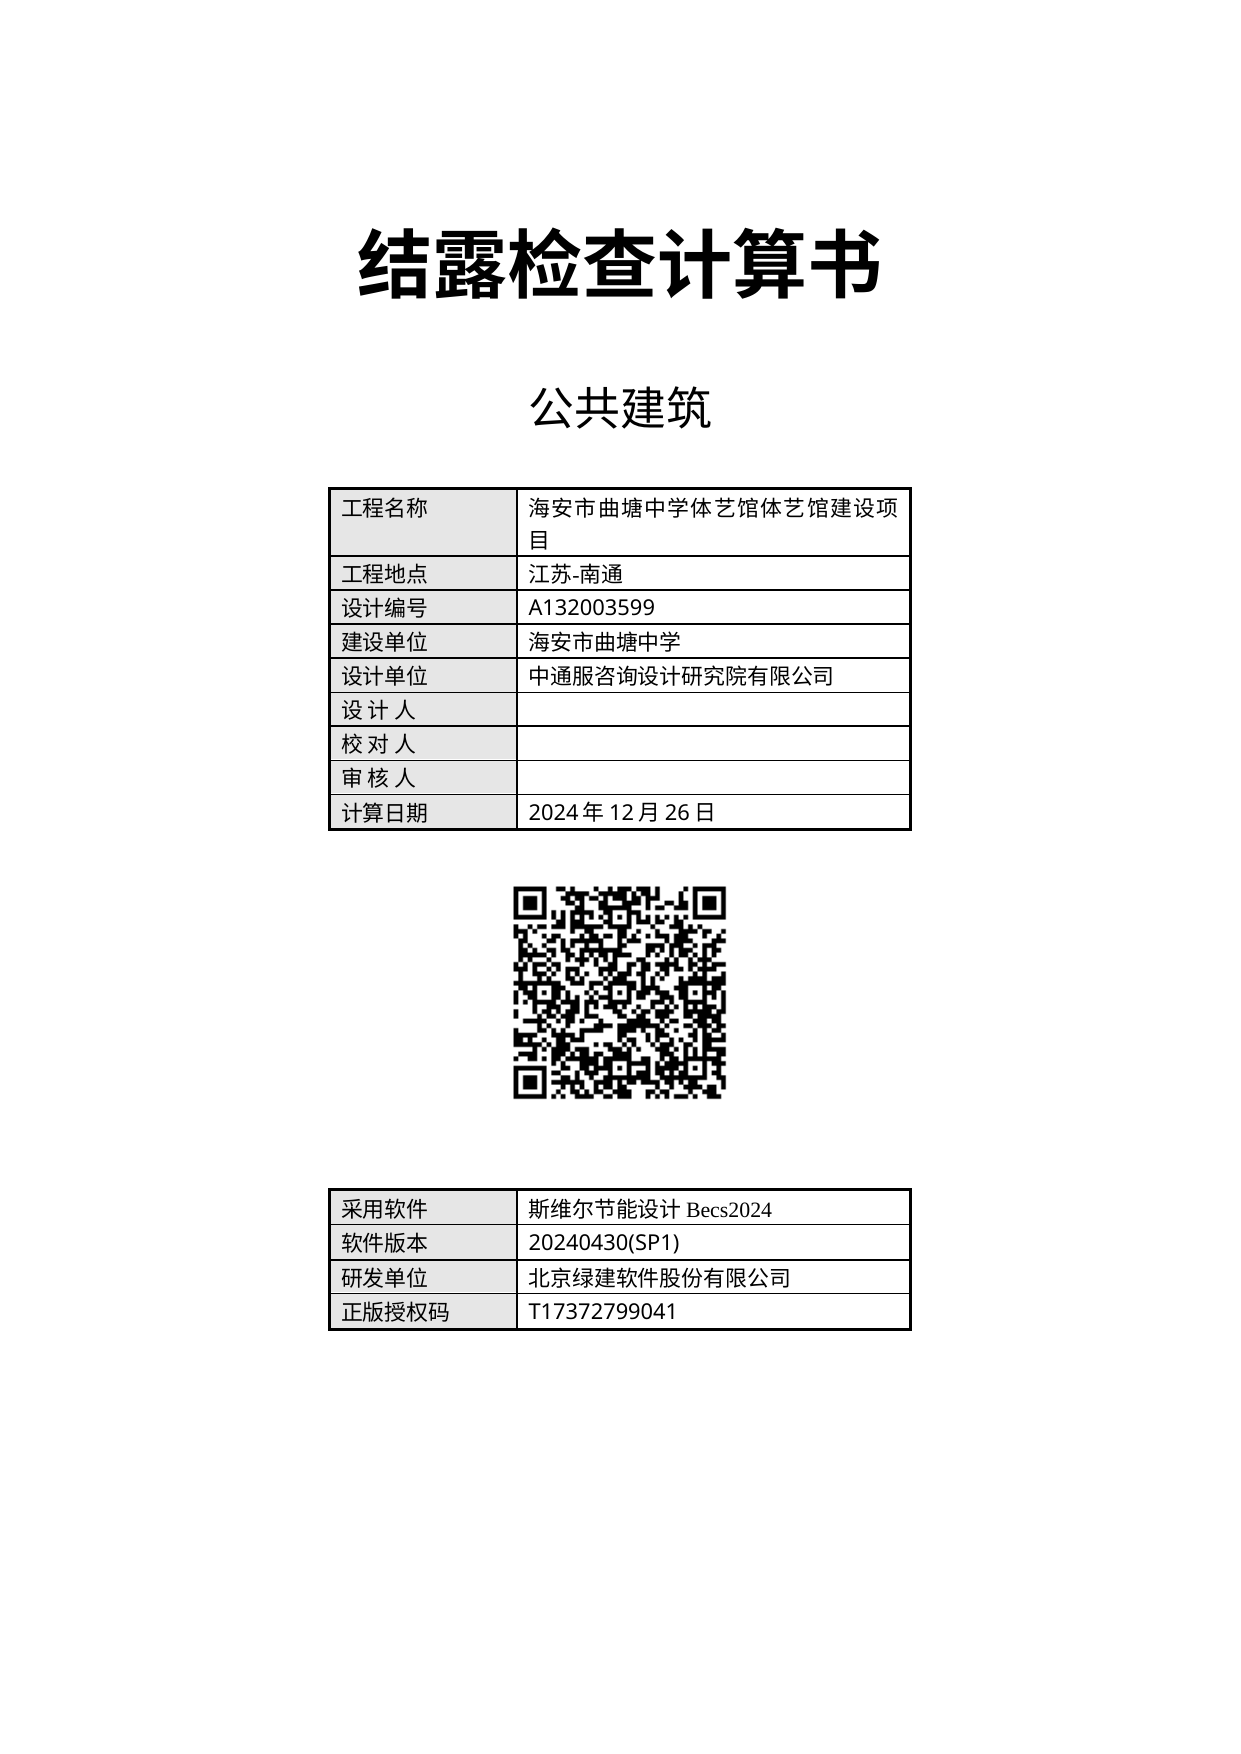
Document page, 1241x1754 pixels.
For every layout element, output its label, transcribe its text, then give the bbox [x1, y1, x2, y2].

table_cell 设 计 人 [331, 693, 516, 725]
table_cell [518, 693, 909, 725]
picture [496, 868, 745, 1118]
table_cell [518, 761, 909, 793]
table_header 海安市曲塘中学体艺馆体艺馆建设项目 [518, 490, 909, 555]
table_cell 设计编号 [331, 591, 516, 623]
text 结露检查计算书 [148, 194, 1092, 324]
table_cell [518, 795, 909, 828]
table_cell 正版授权码 [331, 1294, 516, 1328]
table_cell 20240430(SP1) [518, 1225, 909, 1259]
table_cell 海安市曲塘中学 [518, 625, 909, 657]
table_cell 工程地点 [331, 557, 516, 589]
table_cell 建设单位 [331, 625, 516, 657]
table_cell T17372799041 [518, 1294, 909, 1328]
table_header 采用软件 [331, 1191, 516, 1224]
table_cell 软件版本 [331, 1225, 516, 1259]
text 公共建筑 [148, 357, 1092, 454]
table_cell [518, 727, 909, 759]
table_cell 校 对 人 [331, 727, 516, 759]
table_cell 设计单位 [331, 659, 516, 691]
table_cell 中通服咨询设计研究院有限公司 [518, 659, 909, 691]
table_header 斯维尔节能设计Becs2024 [518, 1191, 909, 1224]
table_cell 北京绿建软件股份有限公司 [518, 1261, 909, 1292]
table_cell 江苏-南通 [518, 557, 909, 589]
table_cell A132003599 [518, 591, 909, 623]
table_cell 计算日期 [331, 795, 516, 828]
table_header 工程名称 [331, 490, 516, 555]
table_cell 审 核 人 [331, 761, 516, 793]
table_cell 研发单位 [331, 1261, 516, 1292]
